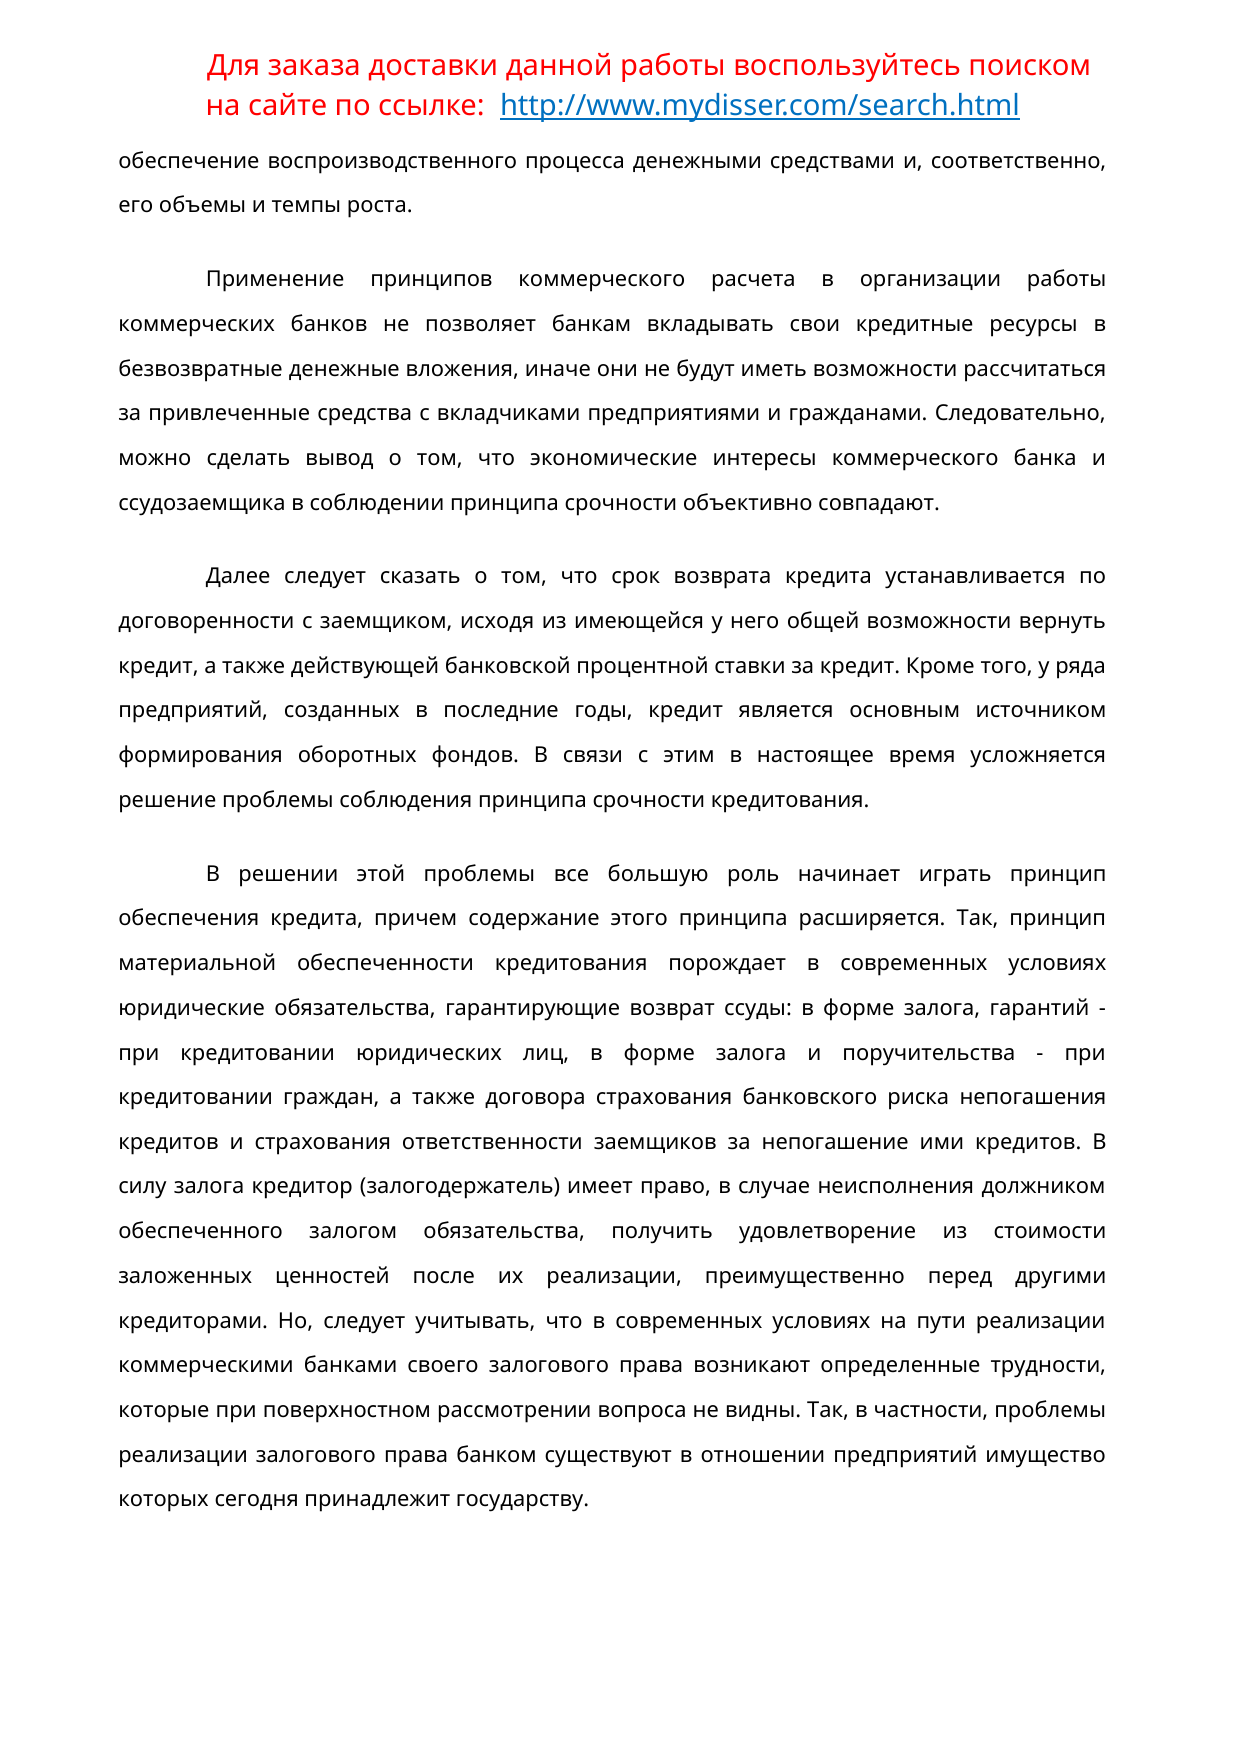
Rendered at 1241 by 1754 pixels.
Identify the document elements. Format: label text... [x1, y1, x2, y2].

text Далее следует сказать о том, что срок возврата кредита устанавливается по договоренности с заемщиком, исходя из имеющейся у него общей возможности вернуть кредит, а также действующей банковской процентной ставки за кредит. Кроме того, у ряда предприятий, созданных в последние годы, кредит является основным источником формирования оборотных фондов. В связи с этим в настоящее время усложняется решение проблемы соблюдения принципа срочности кредитования. [118, 560, 1107, 814]
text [118, 144, 1107, 219]
text В решении этой проблемы все большую роль начинает играть принцип обеспечения кредита, причем содержание этого принципа расширяется. Так, принцип материальной обеспеченности кредитования порождает в современных условиях юридические обязательства, гарантирующие возврат ссуды: в форме залога, гарантий - при кредитовании юридических лиц, в форме залога и поручительства - при кредитовании граждан, а также договора страхования банковского риска непогашения кредитов и страхования ответственности заемщиков за непогашение ими кредитов. В силу залога кредитор (залогодержатель) имеет право, в случае неисполнения должником обеспеченного залогом обязательства, получить удовлетворение из стоимости заложенных ценностей после их реализации, преимущественно перед другими кредиторами. Но, следует учитывать, что в современных условиях на пути реализации коммерческими банками своего залогового права возникают определенные трудности, которые при поверхностном рассмотрении вопроса не видны. Так, в частности, проблемы реализации залогового права банком существуют в отношении предприятий имущество которых сегодня принадлежит государству. [118, 858, 1107, 1513]
text Применение принципов коммерческого расчета в организации работы коммерческих банков не позволяет банкам вкладывать свои кредитные ресурсы в безвозвратные денежные вложения, иначе они не будут иметь возможности рассчитаться за привлеченные средства с вкладчиками предприятиями и гражданами. Следовательно, можно сделать вывод о том, что экономические интересы коммерческого банка и ссудозаемщика в соблюдении принципа срочности объективно совпадают. [118, 263, 1107, 516]
